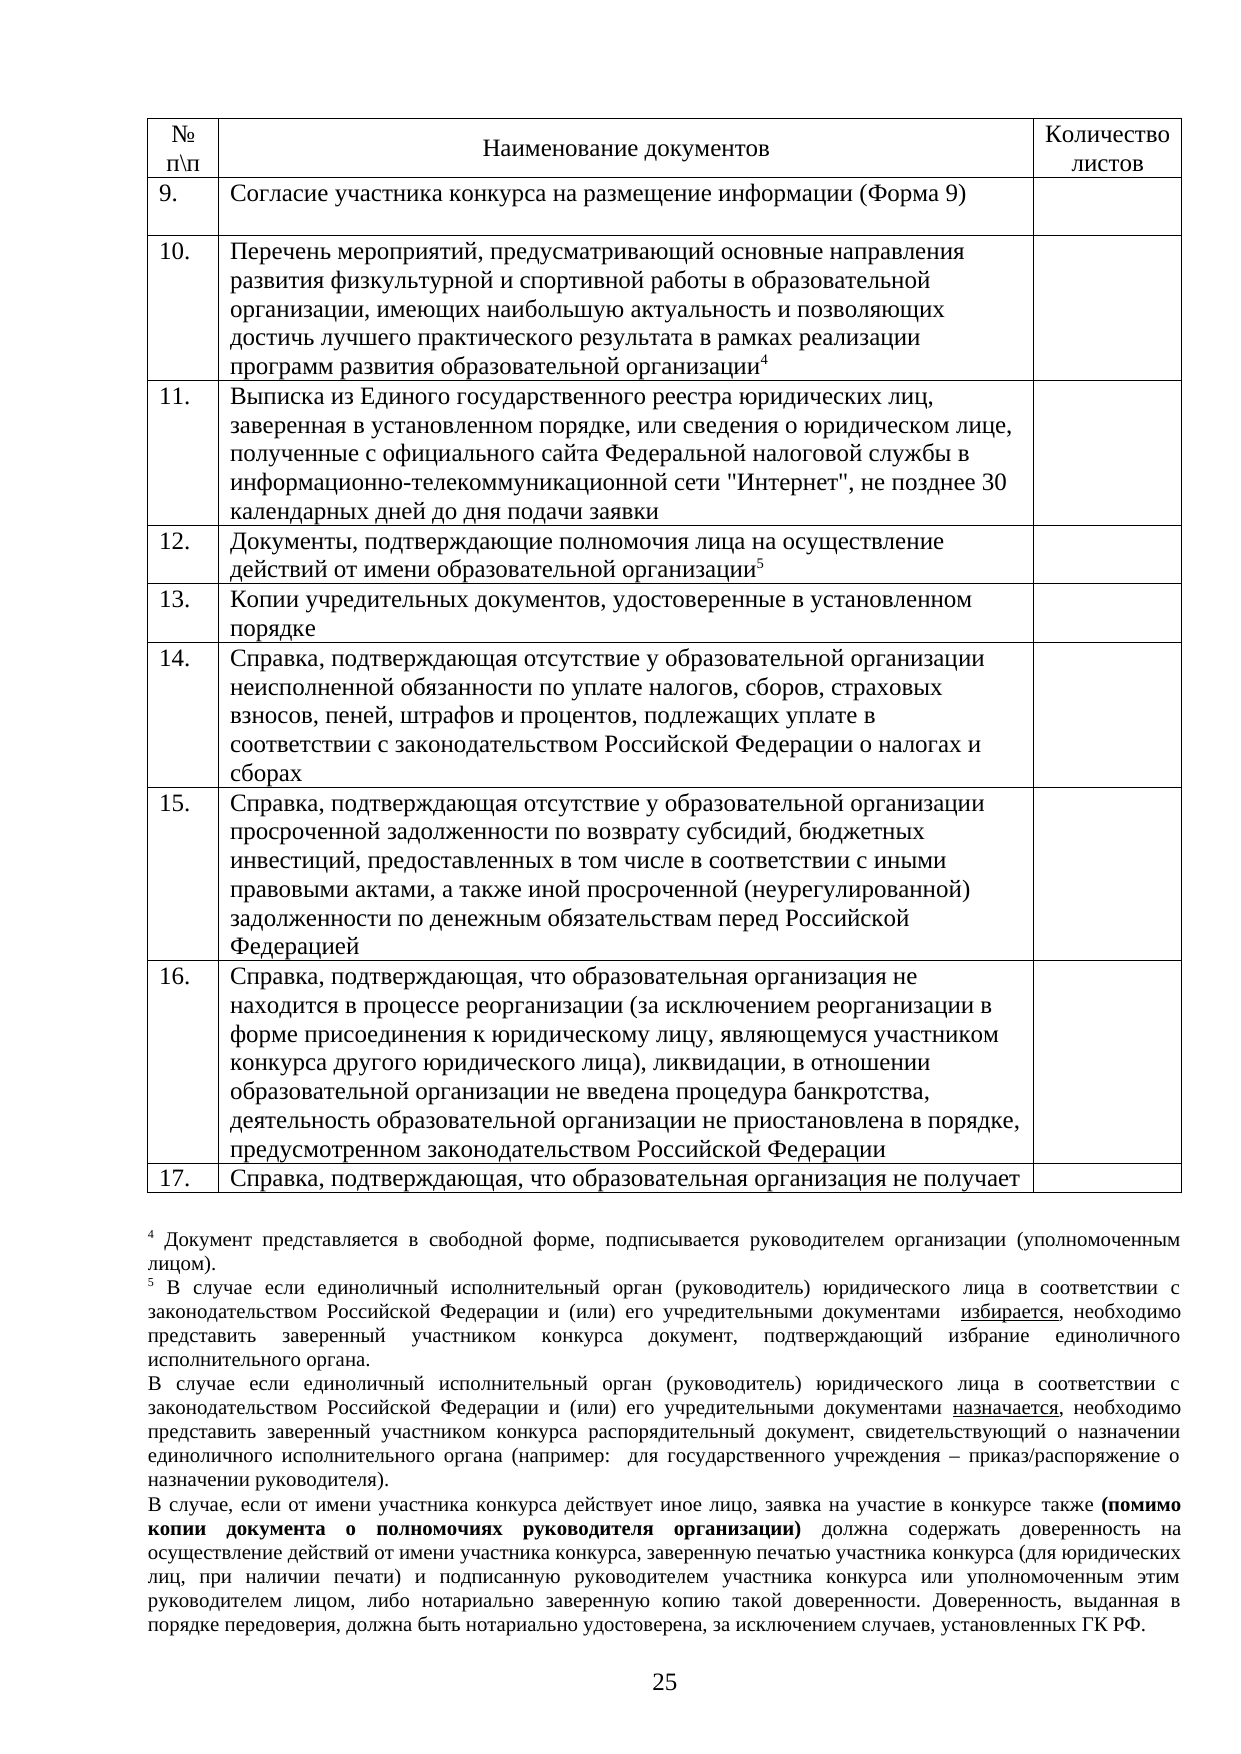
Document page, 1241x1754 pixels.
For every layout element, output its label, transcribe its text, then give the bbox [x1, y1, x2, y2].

table_cell [1034, 178, 1181, 235]
table_cell Копии учредительных документов, удостоверенные в установленном порядке [219, 584, 1033, 642]
table_cell [1034, 381, 1181, 525]
table_cell [1034, 1164, 1181, 1192]
table_cell [148, 178, 218, 235]
table_cell [148, 236, 218, 380]
table_cell Справка, подтверждающая отсутствие у образовательной организации просроченной задолженности по возврату субсидий, бюджетных инвестиций, предоставленных в том числе в соответствии с иными правовыми актами, а также иной просроченной (неурегулированной) задолженности по денежным обязательствам перед Российской Федерацией [219, 788, 1033, 960]
table_header № п\п [148, 119, 218, 177]
table_cell [148, 788, 218, 960]
table_cell Согласие участника конкурса на размещение информации (Форма 9) [219, 178, 1033, 235]
table_cell Справка, подтверждающая отсутствие у образовательной организации неисполненной обязанности по уплате налогов, сборов, страховых взносов, пеней, штрафов и процентов, подлежащих уплате в соответствии с законодательством Российской Федерации о налогах и сборах [219, 643, 1033, 787]
table_cell Документы, подтверждающие полномочия лица на осуществление действий от имени образовательной организации [219, 526, 1033, 583]
table_cell [1034, 643, 1181, 787]
table_cell [1034, 961, 1181, 1162]
table_cell Перечень мероприятий, предусматривающий основные направления развития физкультурной и спортивной работы в образовательной организации, имеющих наибольшую актуальность и позволяющих достичь лучшего практического результата в рамках реализации программ развития образовательной организации [219, 236, 1033, 380]
table_header Наименование документов [219, 119, 1033, 177]
table_cell [1034, 526, 1181, 583]
table_cell [148, 961, 218, 1162]
table_cell Выписка из Единого государственного реестра юридических лиц, заверенная в установленном порядке, или сведения о юридическом лице, полученные с официального сайта Федеральной налоговой службы в информационно-телекоммуникационной сети "Интернет", не позднее 30 календарных дней до дня подачи заявки [219, 381, 1033, 525]
table_cell [148, 584, 218, 642]
table_cell [148, 526, 218, 583]
table_cell [148, 1164, 218, 1192]
table_cell Справка, подтверждающая, что образовательная организация не находится в процессе реорганизации (за исключением реорганизации в форме присоединения к юридическому лицу, являющемуся участником конкурса другого юридического лица), ликвидации, в отношении образовательной организации не введена процедура банкротства, деятельность образовательной организации не приостановлена в порядке, предусмотренном законодательством Российской Федерации [219, 961, 1033, 1162]
table_cell [148, 381, 218, 525]
table_cell Справка, подтверждающая, что образовательная организация не получает средства из федерального бюджета на основании иных нормативных правовых актов Российской Федерации на цели, указанные в пункте 2 Правил [219, 1164, 1033, 1192]
table_cell [1034, 584, 1181, 642]
table_header Количество листов [1034, 119, 1181, 177]
table_cell [1034, 788, 1181, 960]
table_cell [1034, 236, 1181, 380]
table_cell [148, 643, 218, 787]
